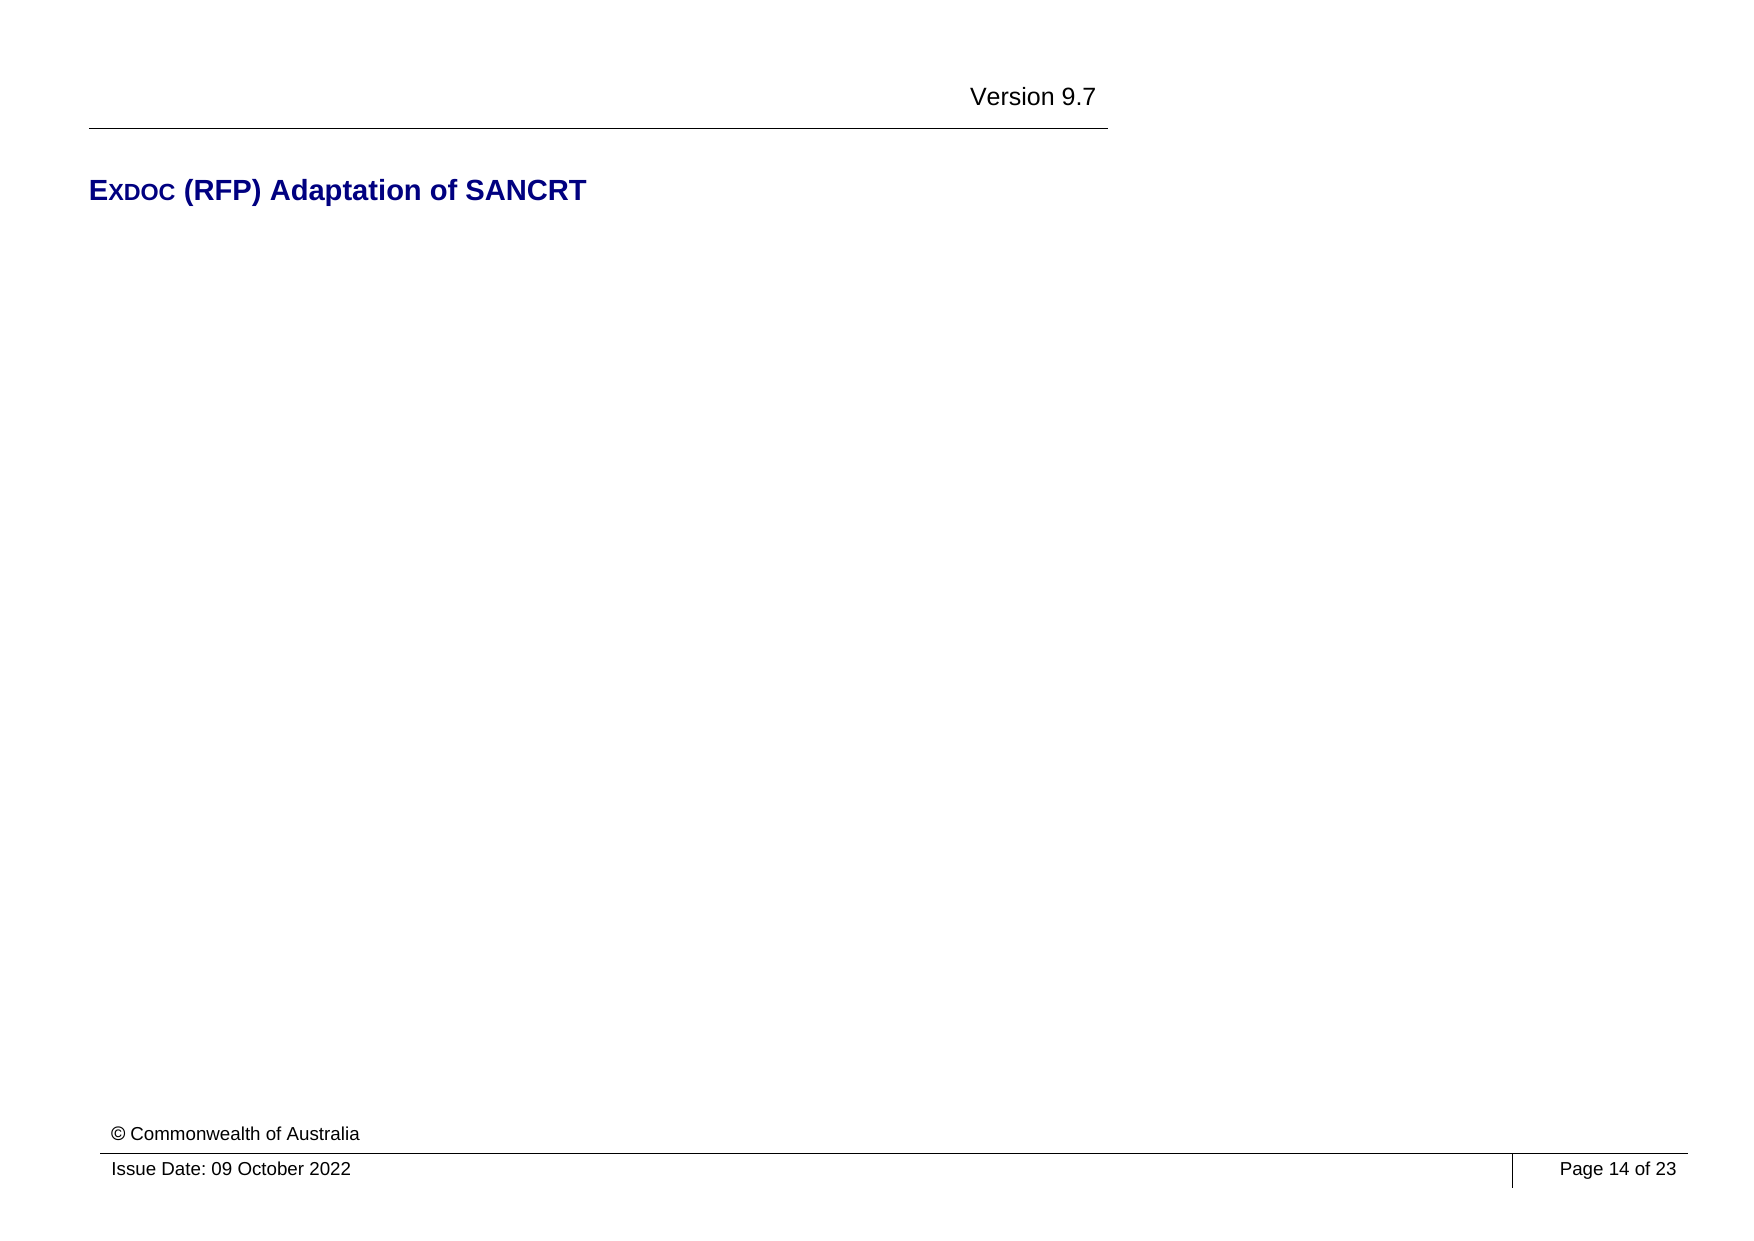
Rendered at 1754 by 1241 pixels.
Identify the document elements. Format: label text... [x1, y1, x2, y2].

subtitle Exdoc (RFP) Adaptation of SANCRT [89, 173, 1665, 206]
